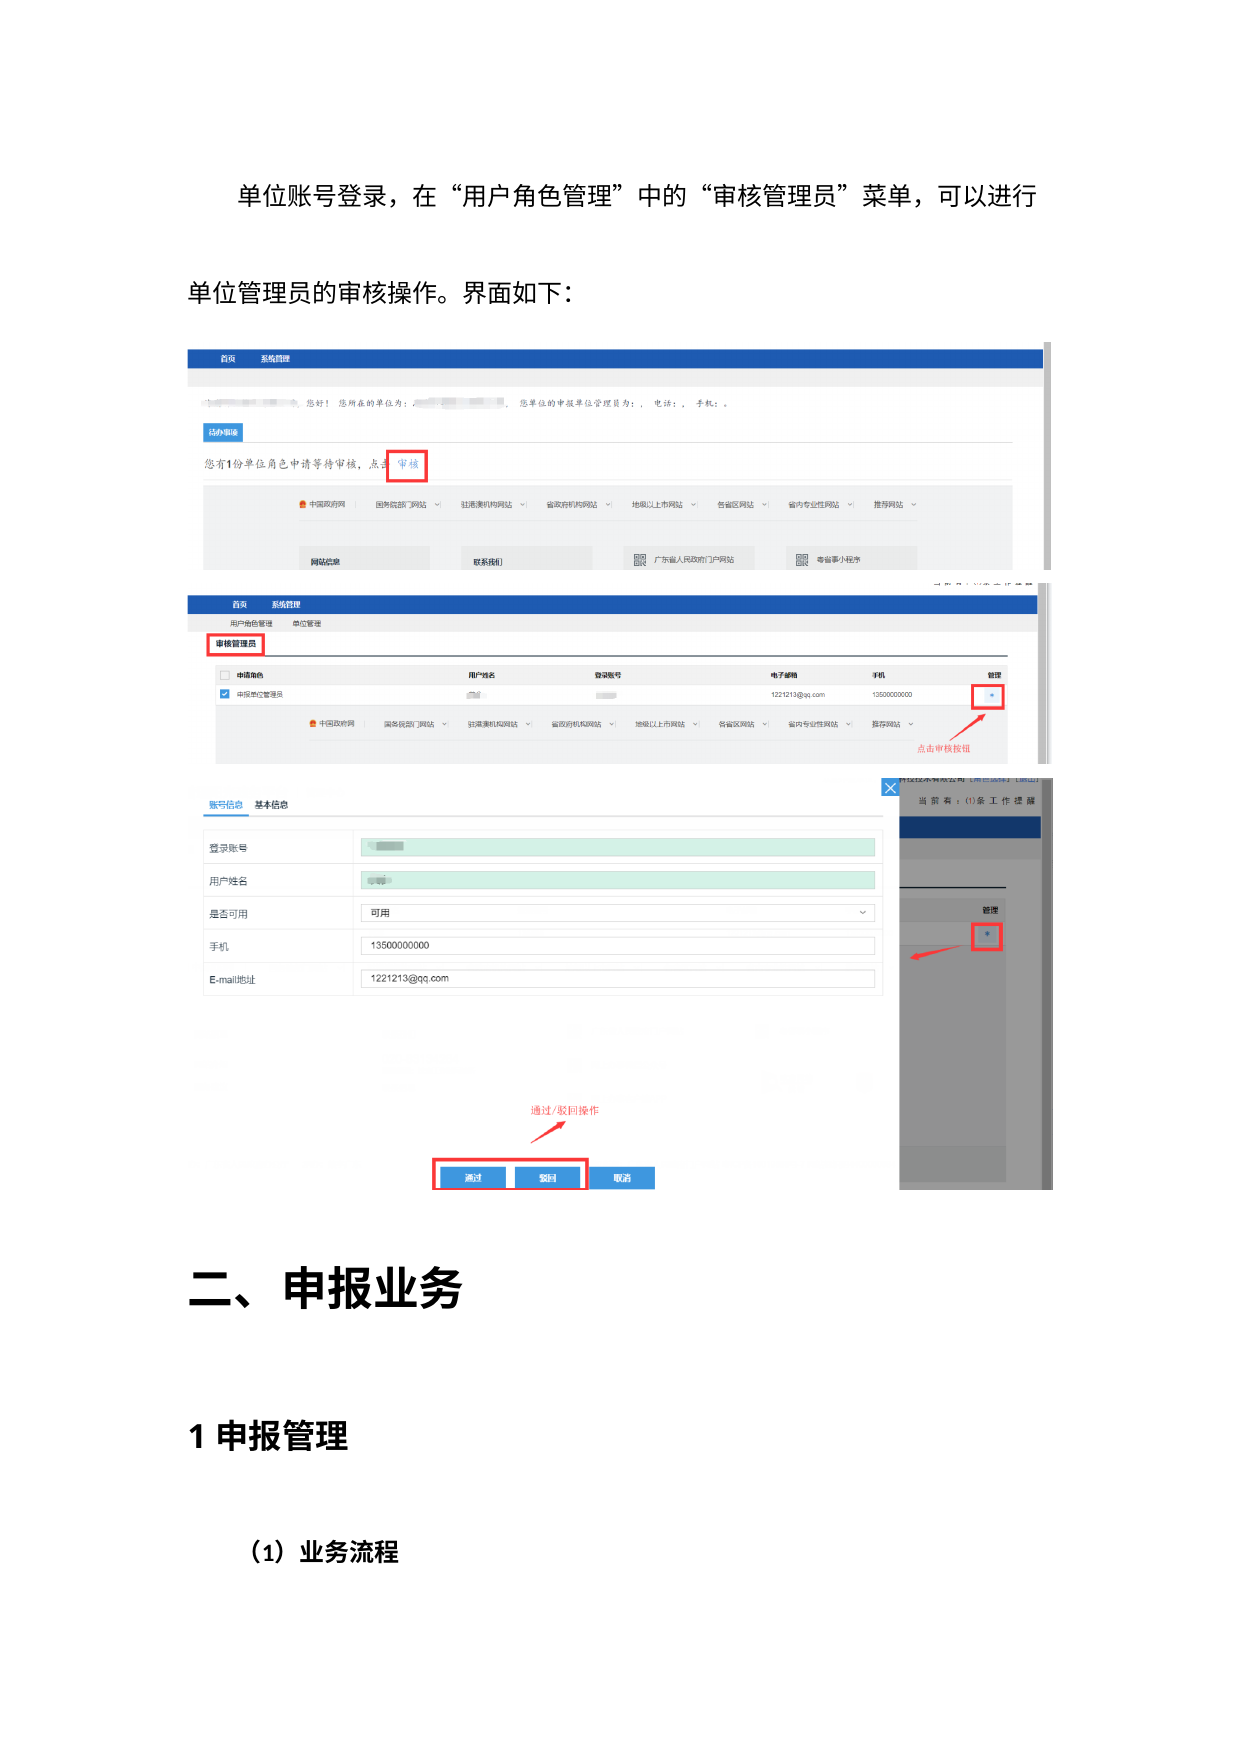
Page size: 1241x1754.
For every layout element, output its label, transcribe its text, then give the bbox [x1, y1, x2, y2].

picture [187, 342, 1051, 570]
text 单位账号登录，在“用户角色管理”中的“审核管理员”菜单，可以进行单位管理员的审核操作。界面如下： [187, 162, 1053, 324]
text （1）业务流程 [187, 1518, 1053, 1583]
subtitle 1 申报管理 [187, 1401, 1053, 1466]
picture [187, 778, 1053, 1190]
subtitle 申报业务 [187, 1236, 1053, 1334]
picture [187, 583, 1052, 764]
